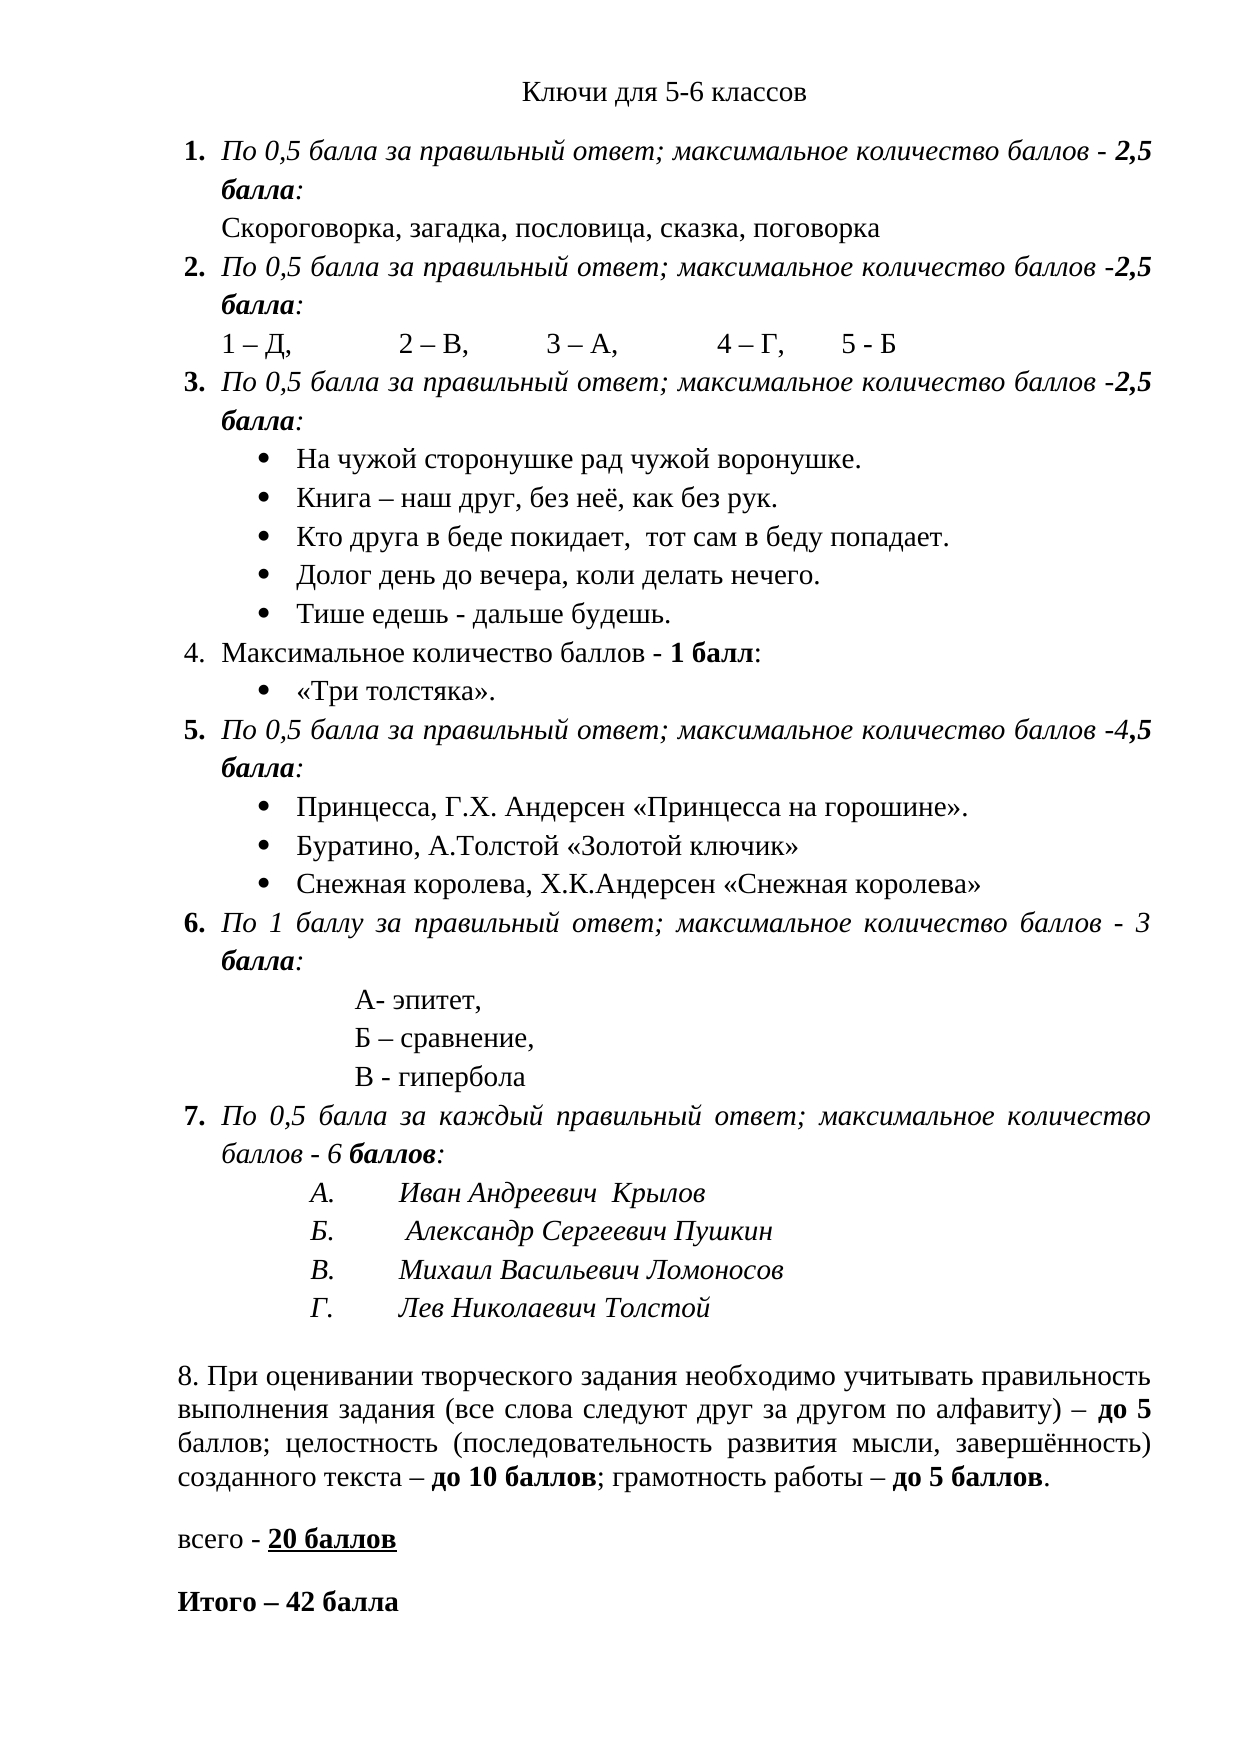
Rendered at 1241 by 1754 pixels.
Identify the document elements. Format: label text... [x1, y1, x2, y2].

list На чужой сторонушке рад чужой воронушке. [258, 442, 1152, 475]
list Принцесса, Г.Х. Андерсен «Принцесса на горошине». [258, 789, 1152, 823]
list Снежная королева, Х.К.Андерсен «Снежная королева» [258, 866, 1152, 900]
list По 0,5 балла за правильный ответ; максимальное количество баллов -4,5 балла: [183, 712, 1152, 784]
list «Три толстяка». [258, 673, 1152, 707]
list Тише едешь - дальше будешь. [258, 596, 1152, 630]
text 8. При оценивании творческого задания необходимо учитывать правильность выполнения задания (все слова следуют друг за другом по алфавиту) – до 5 баллов; целостность (последовательность развития мысли, завершённость) созданного текста – до 10 баллов; грамотность работы – до 5 баллов. [177, 1358, 1152, 1492]
list А- эпитет, [354, 982, 1152, 1016]
list Кто друга в беде покидает, тот сам в беду попадает. [258, 519, 1152, 552]
list По 1 баллу за правильный ответ; максимальное количество баллов - 3 балла: [183, 905, 1152, 977]
list Б – сравнение, [354, 1021, 1152, 1054]
list В. Михаил Васильевич Ломоносов [310, 1252, 1152, 1285]
list Книга – наш друг, без неё, как без рук. [258, 480, 1152, 514]
list Скороговорка, загадка, пословица, сказка, поговорка [221, 210, 1152, 244]
list Долог день до вечера, коли делать нечего. [258, 557, 1152, 591]
list По 0,5 балла за каждый правильный ответ; максимальное количество баллов - 6 баллов: [183, 1098, 1152, 1170]
list 1 – Д, 2 – В, 3 – А, 4 – Г, 5 - Б [221, 326, 1152, 359]
text всего - 20 баллов [177, 1521, 1152, 1555]
text Ключи для 5-6 классов [177, 74, 1152, 107]
list В - гипербола [354, 1059, 1152, 1093]
list По 0,5 балла за правильный ответ; максимальное количество баллов - 2,5 балла: [183, 133, 1152, 205]
list Б. Александр Сергеевич Пушкин [310, 1213, 1152, 1247]
list По 0,5 балла за правильный ответ; максимальное количество баллов -2,5 балла: [183, 249, 1152, 321]
list Итого – 42 балла [177, 1584, 1152, 1618]
list Г. Лев Николаевич Толстой [310, 1290, 1152, 1324]
list Максимальное количество баллов - 1 балл: [183, 635, 1152, 668]
list А. Иван Андреевич Крылов [310, 1175, 1152, 1208]
list По 0,5 балла за правильный ответ; максимальное количество баллов -2,5 балла: [183, 364, 1152, 437]
list Буратино, А.Толстой «Золотой ключик» [258, 828, 1152, 861]
